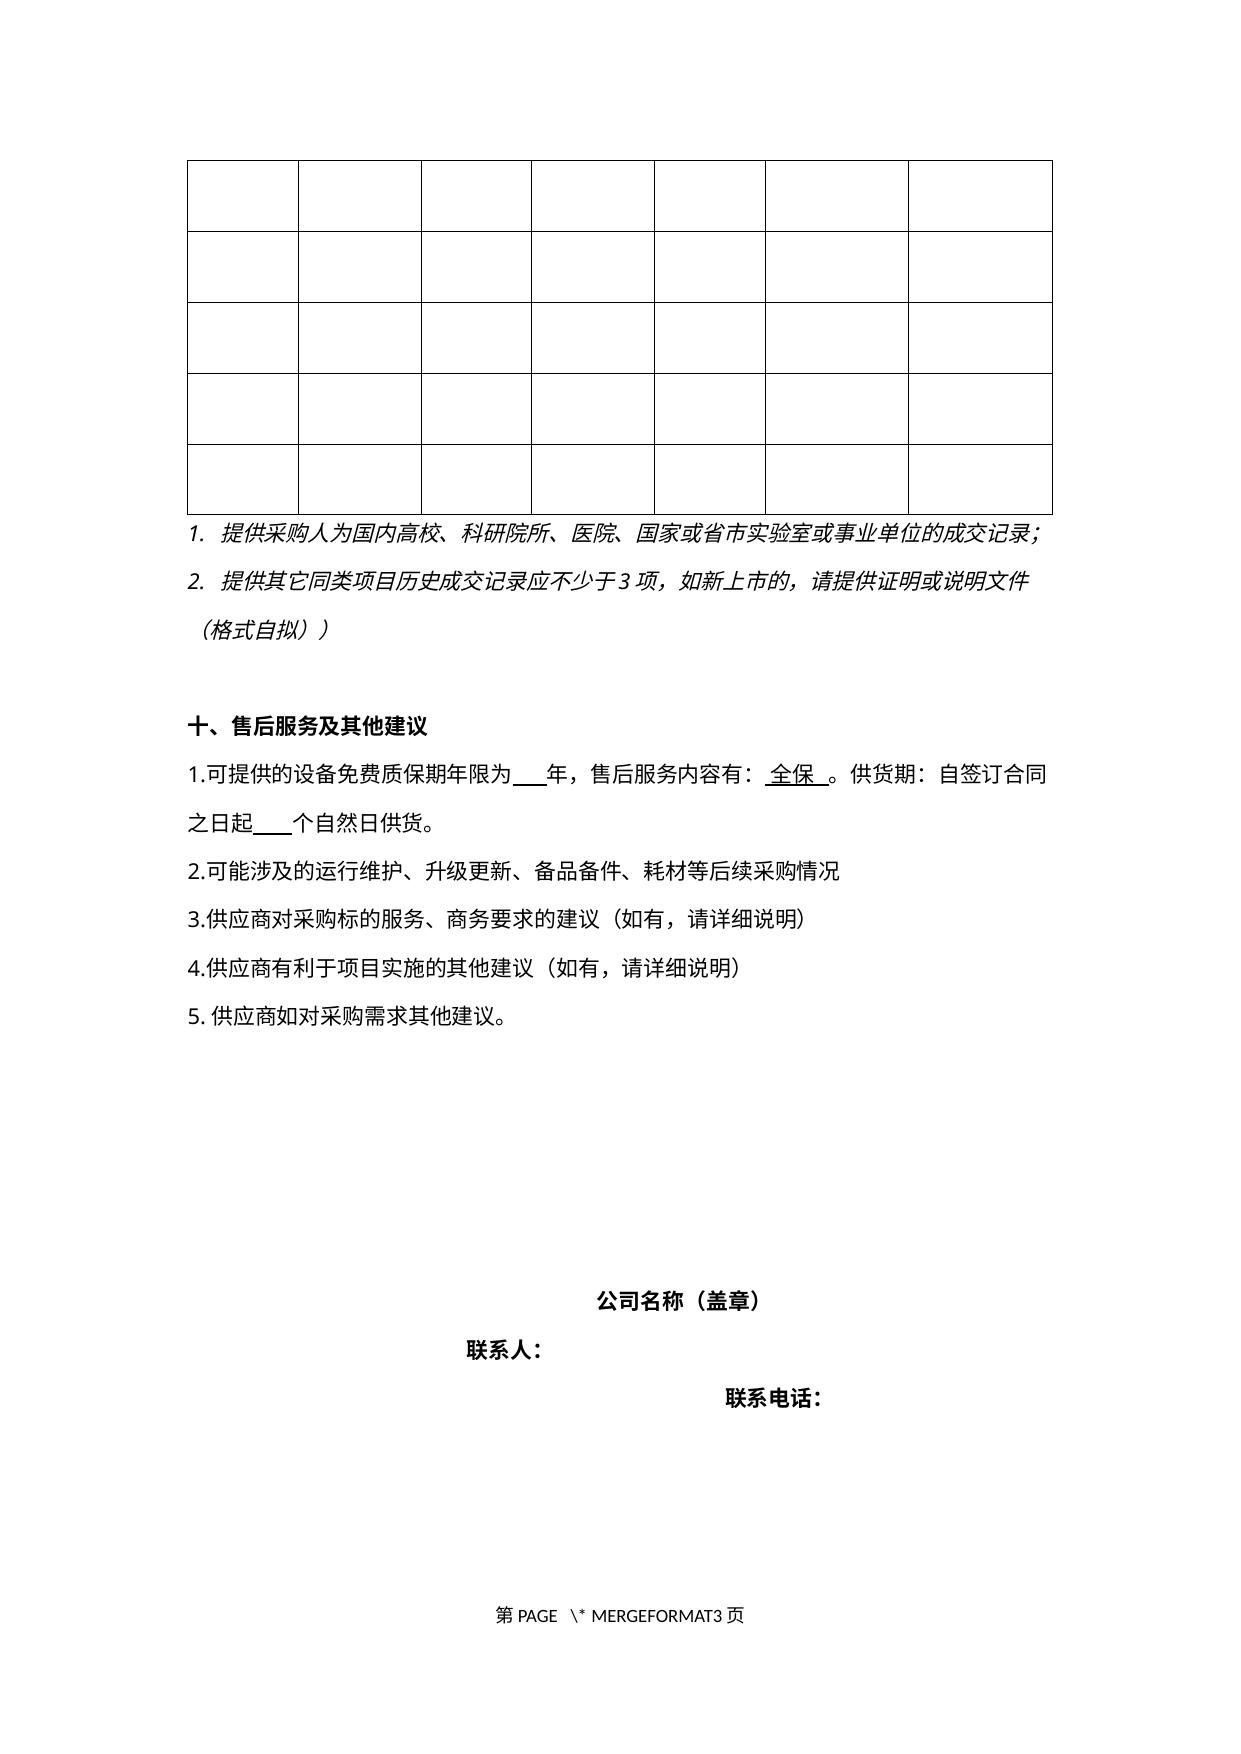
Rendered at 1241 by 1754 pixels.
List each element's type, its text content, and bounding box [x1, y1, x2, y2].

table_cell [655, 161, 765, 231]
table_cell [188, 303, 298, 373]
table_cell [766, 232, 908, 302]
table_cell [909, 445, 1052, 514]
table_cell [532, 232, 654, 302]
table_cell [655, 303, 765, 373]
table_cell [766, 303, 908, 373]
text 联系人： [187, 1332, 1053, 1365]
table_cell [188, 161, 298, 231]
table_cell [532, 161, 654, 231]
table_cell [422, 232, 531, 302]
text 联系电话： [187, 1381, 1053, 1413]
table_cell [766, 445, 908, 514]
table_cell [299, 303, 421, 373]
text 3.供应商对采购标的服务、商务要求的建议（如有，请详细说明） [187, 902, 1053, 934]
table_cell [188, 232, 298, 302]
table_cell [299, 161, 421, 231]
text 1.可提供的设备免费质保期年限为 年，售后服务内容有： 全保 。供货期：自签订合同之日起 个自然日供货。 [187, 757, 1053, 838]
table_cell [909, 303, 1052, 373]
table_cell [909, 161, 1052, 231]
table_cell [532, 445, 654, 514]
table_cell [188, 374, 298, 443]
list 提供采购人为国内高校、科研院所、医院、国家或省市实验室或事业单位的成交记录； [187, 515, 1053, 548]
table_cell [909, 232, 1052, 302]
table_cell [422, 303, 531, 373]
table_cell [299, 445, 421, 514]
table_cell [766, 161, 908, 231]
table_cell [422, 445, 531, 514]
table_cell [532, 303, 654, 373]
text 4.供应商有利于项目实施的其他建议（如有，请详细说明） [187, 950, 1053, 983]
table_cell [909, 374, 1052, 443]
text 5. 供应商如对采购需求其他建议。 [187, 999, 1053, 1031]
table_cell [655, 445, 765, 514]
table_cell [766, 374, 908, 443]
table_cell [655, 374, 765, 443]
table_cell [655, 232, 765, 302]
text 2.可能涉及的运行维护、升级更新、备品备件、耗材等后续采购情况 [187, 854, 1053, 886]
text 公司名称（盖章） [187, 1284, 953, 1316]
table_cell [299, 232, 421, 302]
table_cell [422, 374, 531, 443]
table_cell [188, 445, 298, 514]
list 提供其它同类项目历史成交记录应不少于3项，如新上市的，请提供证明或说明文件（格式自拟）） [187, 564, 1053, 645]
text 十、售后服务及其他建议 [187, 708, 1053, 741]
table_cell [532, 374, 654, 443]
table_cell [422, 161, 531, 231]
table_cell [299, 374, 421, 443]
